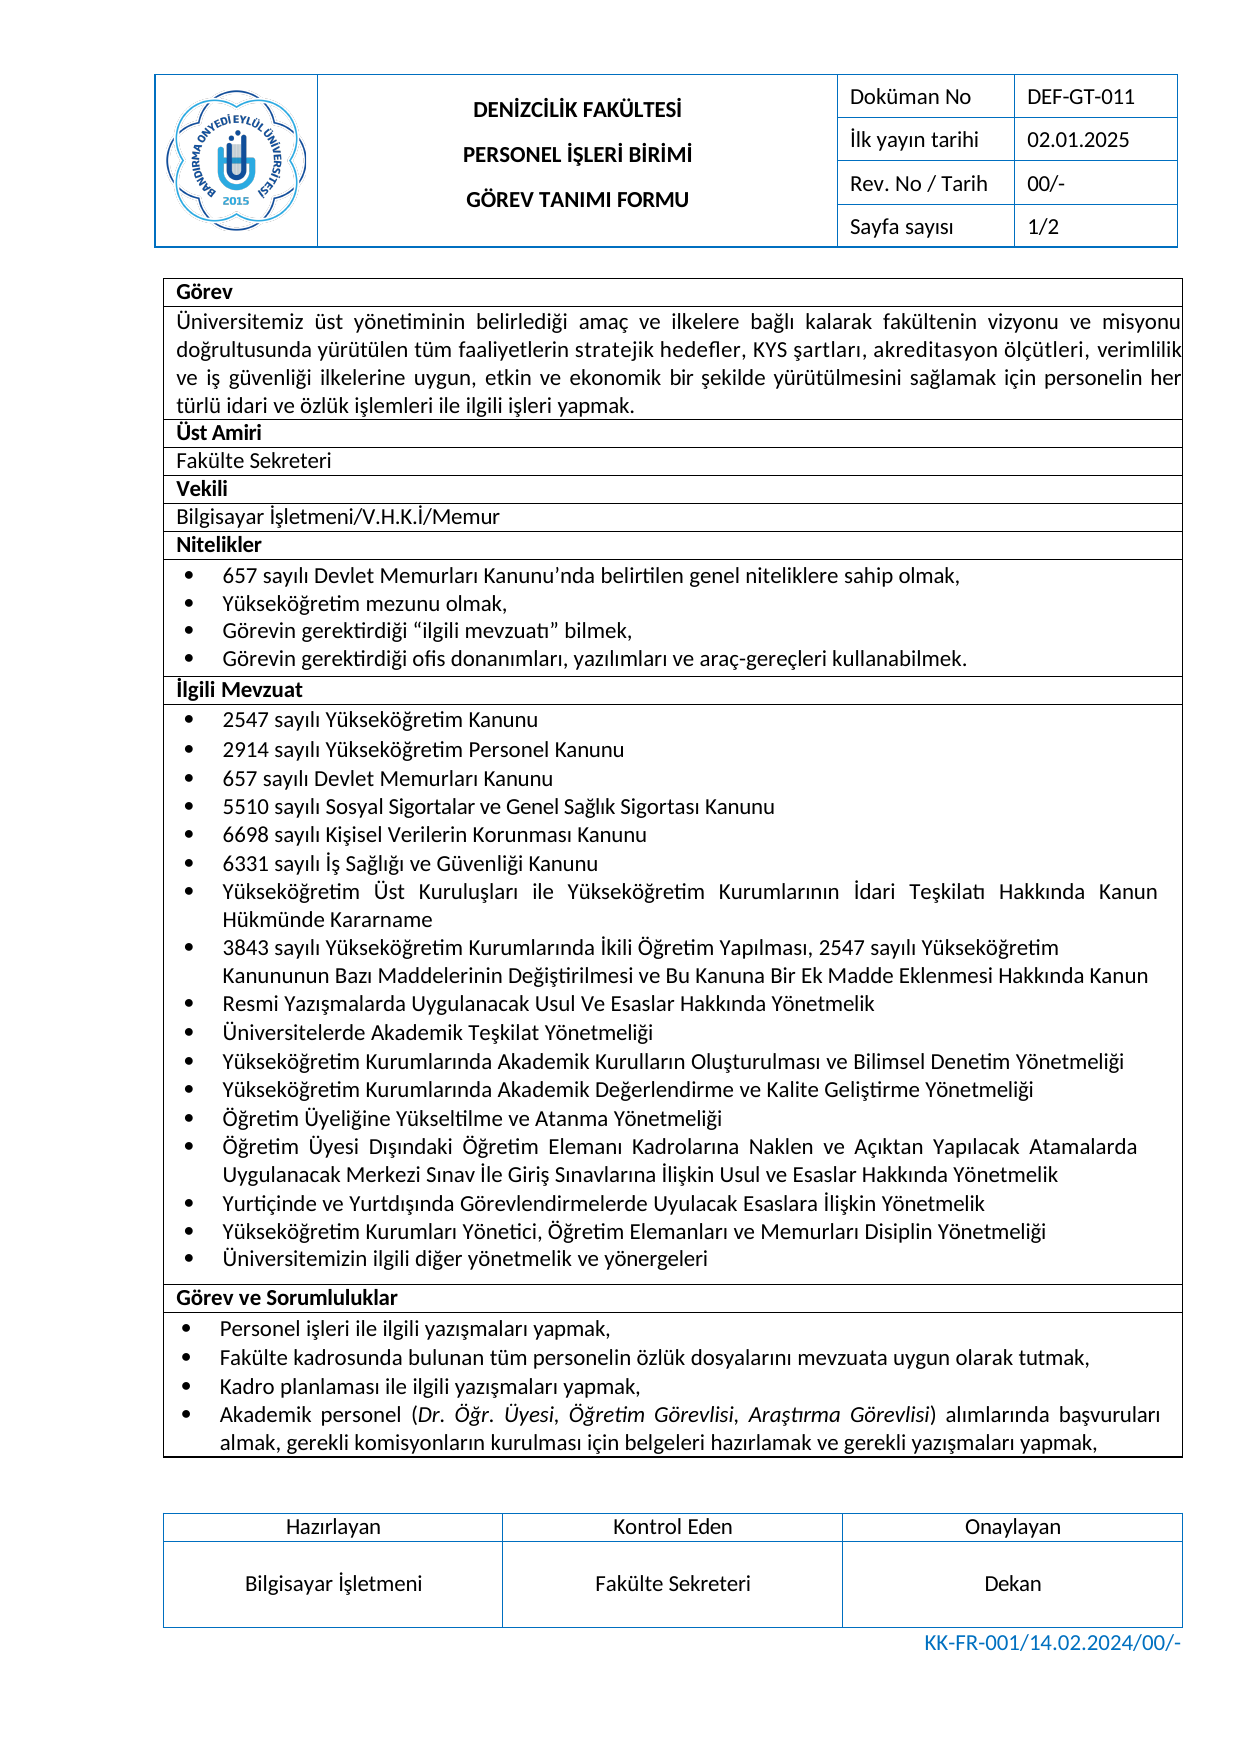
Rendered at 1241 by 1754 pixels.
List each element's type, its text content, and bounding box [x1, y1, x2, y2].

table_cell İlgili Mevzuat [164, 677, 1182, 703]
picture [166, 90, 307, 231]
table_cell 2547 sayılı Yükseköğretim Kanunu 2914 sayılı Yükseköğretim Personel Kanunu 657 sayılı Devlet Memurları Kanunu 5510 sayılı Sosyal Sigortalar ve Genel Sağlık Sigortası Kanunu 6698 sayılı Kişisel Verilerin Korunması Kanunu 6331 sayılı İş Sağlığı ve Güvenliği Kanunu Yükseköğretim Üst Kuruluşları ile Yükseköğretim Kurumlarının İdari Teşkilatı Hakkında Kanun Hükmünde Kararname 3843 sayılı Yükseköğretim Kurumlarında İkili Öğretim Yapılması, 2547 sayılı Yükseköğretim Kanununun Bazı Maddelerinin Değiştirilmesi ve Bu Kanuna Bir Ek Madde Eklenmesi Hakkında Kanun Resmi Yazışmalarda Uygulanacak Usul Ve Esaslar Hakkında Yönetmelik Üniversitelerde Akademik Teşkilat Yönetmeliği Yükseköğretim Kurumlarında Akademik Kurulların Oluşturulması ve Bilimsel Denetim Yönetmeliği Yükseköğretim Kurumlarında Akademik Değerlendirme ve Kalite Geliştirme Yönetmeliği Öğretim Üyeliğine Yükseltilme ve Atanma Yönetmeliği Öğretim Üyesi Dışındaki Öğretim Elemanı Kadrolarına Naklen ve Açıktan Yapılacak Atamalarda Uygulanacak Merkezi Sınav İle Giriş Sınavlarına İlişkin Usul ve Esaslar Hakkında Yönetmelik Yurtiçinde ve Yurtdışında Görevlendirmelerde Uyulacak Esaslara İlişkin Yönetmelik Yükseköğretim Kurumları Yönetici, Öğretim Elemanları ve Memurları Disiplin Yönetmeliği Üniversitemizin ilgili diğer yönetmelik ve yönergeleri [164, 705, 1182, 1284]
table_cell Vekili [164, 476, 1182, 503]
table_cell 657 sayılı Devlet Memurları Kanunu’nda belirtilen genel niteliklere sahip olmak, Yükseköğretim mezunu olmak, Görevin gerektirdiği “ilgili mevzuatı” bilmek, Görevin gerektirdiği ofis donanımları, yazılımları ve araç-gereçleri kullanabilmek. [164, 560, 1182, 676]
table_cell Bilgisayar İşletmeni/V.H.K.İ/Memur [164, 504, 1182, 531]
table_header Görev [164, 279, 1182, 306]
table_cell Üniversitemiz üst yönetiminin belirlediği amaç ve ilkelere bağlı kalarak fakültenin vizyonu ve misyonu doğrultusunda yürütülen tüm faaliyetlerin stratejik hedefler, KYS şartları, akreditasyon ölçütleri, verimlilik ve iş güvenliği ilkelerine uygun, etkin ve ekonomik bir şekilde yürütülmesini sağlamak için personelin her türlü idari ve özlük işlemleri ile ilgili işleri yapmak. [164, 307, 1182, 419]
table_cell Personel işleri ile ilgili yazışmaları yapmak, Fakülte kadrosunda bulunan tüm personelin özlük dosyalarını mevzuata uygun olarak tutmak, Kadro planlaması ile ilgili yazışmaları yapmak, Akademik personel (Dr. Öğr. Üyesi, Öğretim Görevlisi, Araştırma Görevlisi) alımlarında başvuruları almak, gerekli komisyonların kurulması için belgeleri hazırlamak ve gerekli yazışmaları yapmak, [164, 1313, 1182, 1456]
table_cell Üst Amiri [164, 420, 1182, 447]
table_cell Nitelikler [164, 532, 1182, 559]
table_cell Görev ve Sorumluluklar [164, 1285, 1182, 1312]
table_cell Fakülte Sekreteri [164, 448, 1182, 475]
